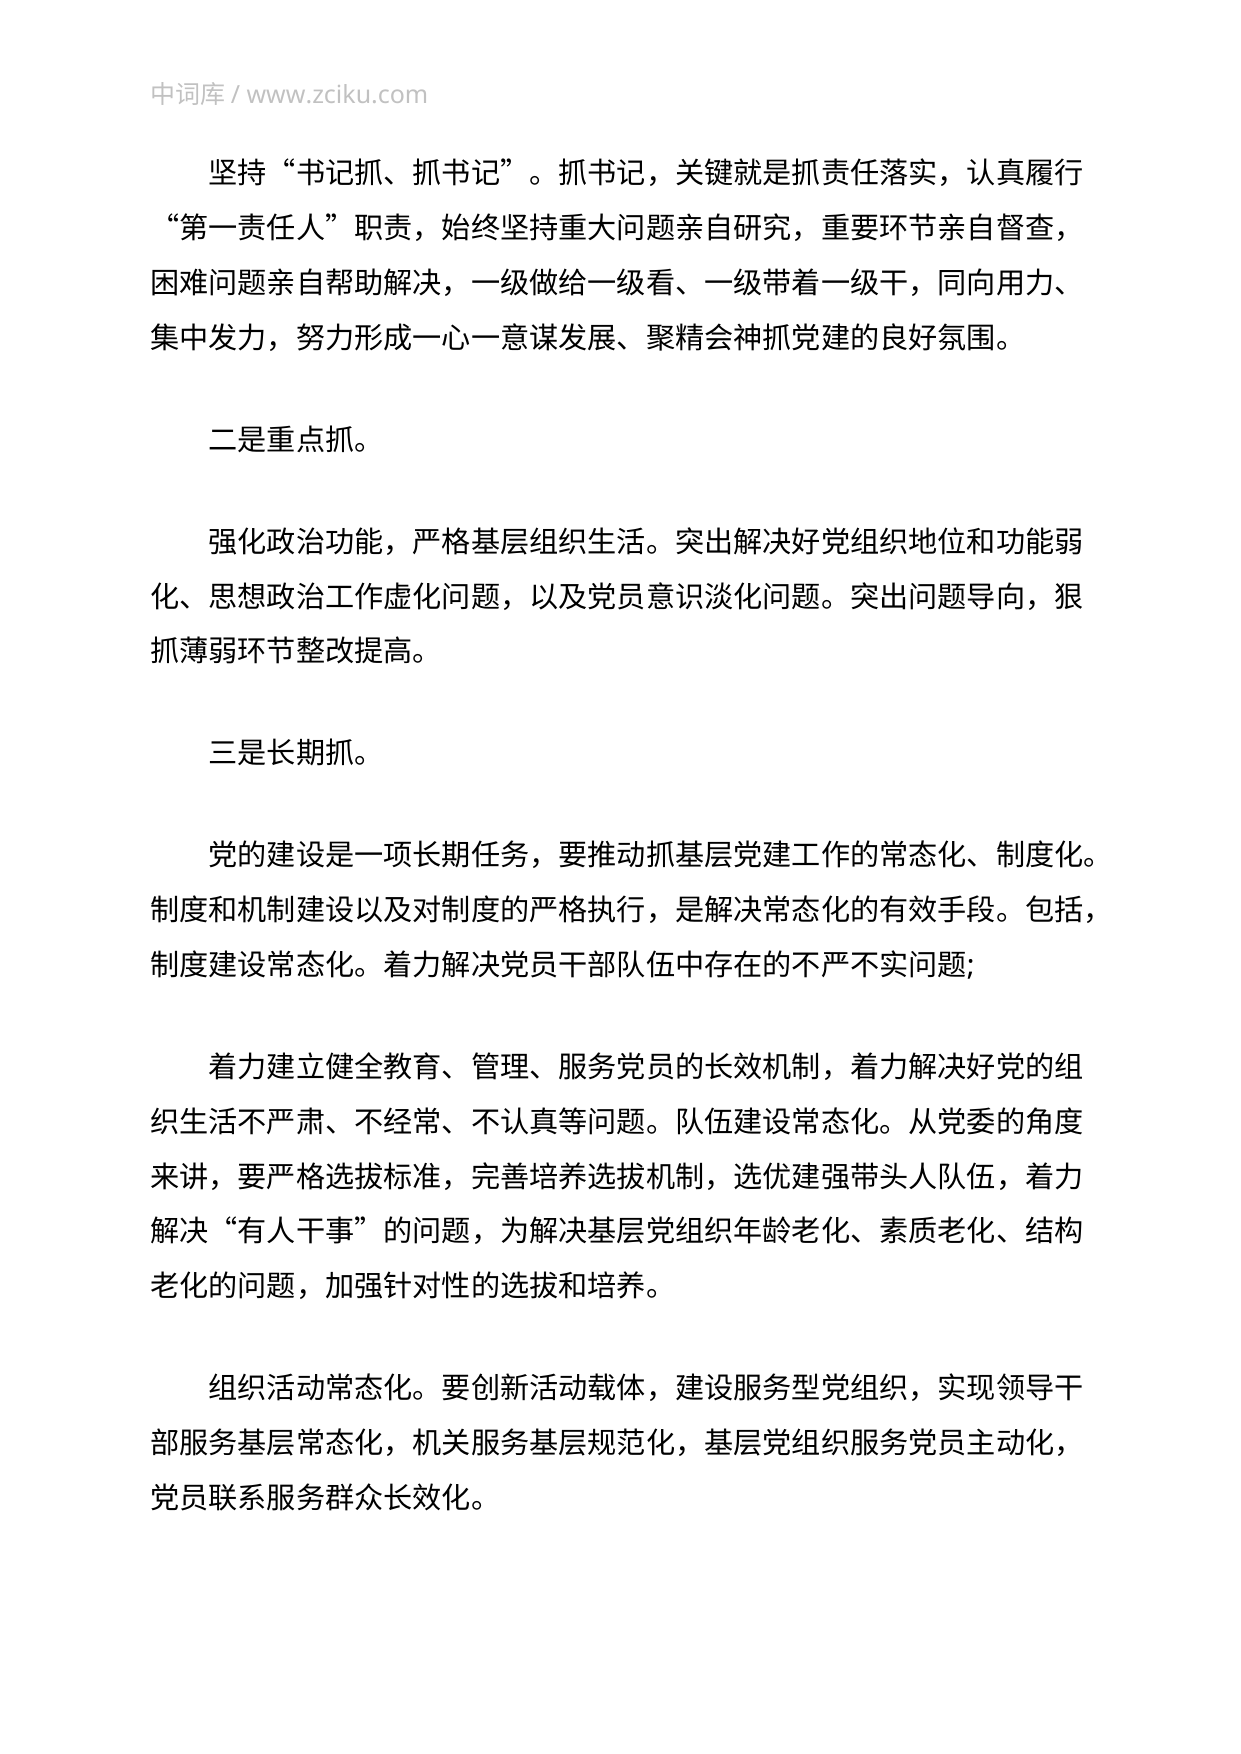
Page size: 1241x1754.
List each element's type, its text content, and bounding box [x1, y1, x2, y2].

text 着力建立健全教育、管理、服务党员的长效机制，着力解决好党的组织生活不严肃、不经常、不认真等问题。队伍建设常态化。从党委的角度来讲，要严格选拔标准，完善培养选拔机制，选优建强带头人队伍，着力解决“有人干事”的问题，为解决基层党组织年龄老化、素质老化、结构老化的问题，加强针对性的选拔和培养。 [150, 1043, 1090, 1305]
text 党的建设是一项长期任务，要推动抓基层党建工作的常态化、制度化。制度和机制建设以及对制度的严格执行，是解决常态化的有效手段。包括，制度建设常态化。着力解决党员干部队伍中存在的不严不实问题; [150, 832, 1090, 984]
text 二是重点抓。 [150, 416, 1090, 459]
text 坚持“书记抓、抓书记”。抓书记，关键就是抓责任落实，认真履行“第一责任人”职责，始终坚持重大问题亲自研究，重要环节亲自督查，困难问题亲自帮助解决，一级做给一级看、一级带着一级干，同向用力、集中发力，努力形成一心一意谋发展、聚精会神抓党建的良好氛围。 [150, 150, 1090, 357]
text 组织活动常态化。要创新活动载体，建设服务型党组织，实现领导干部服务基层常态化，机关服务基层规范化，基层党组织服务党员主动化，党员联系服务群众长效化。 [150, 1365, 1090, 1517]
text 强化政治功能，严格基层组织生活。突出解决好党组织地位和功能弱化、思想政治工作虚化问题，以及党员意识淡化问题。突出问题导向，狠抓薄弱环节整改提高。 [150, 518, 1090, 670]
text 三是长期抓。 [150, 730, 1090, 772]
